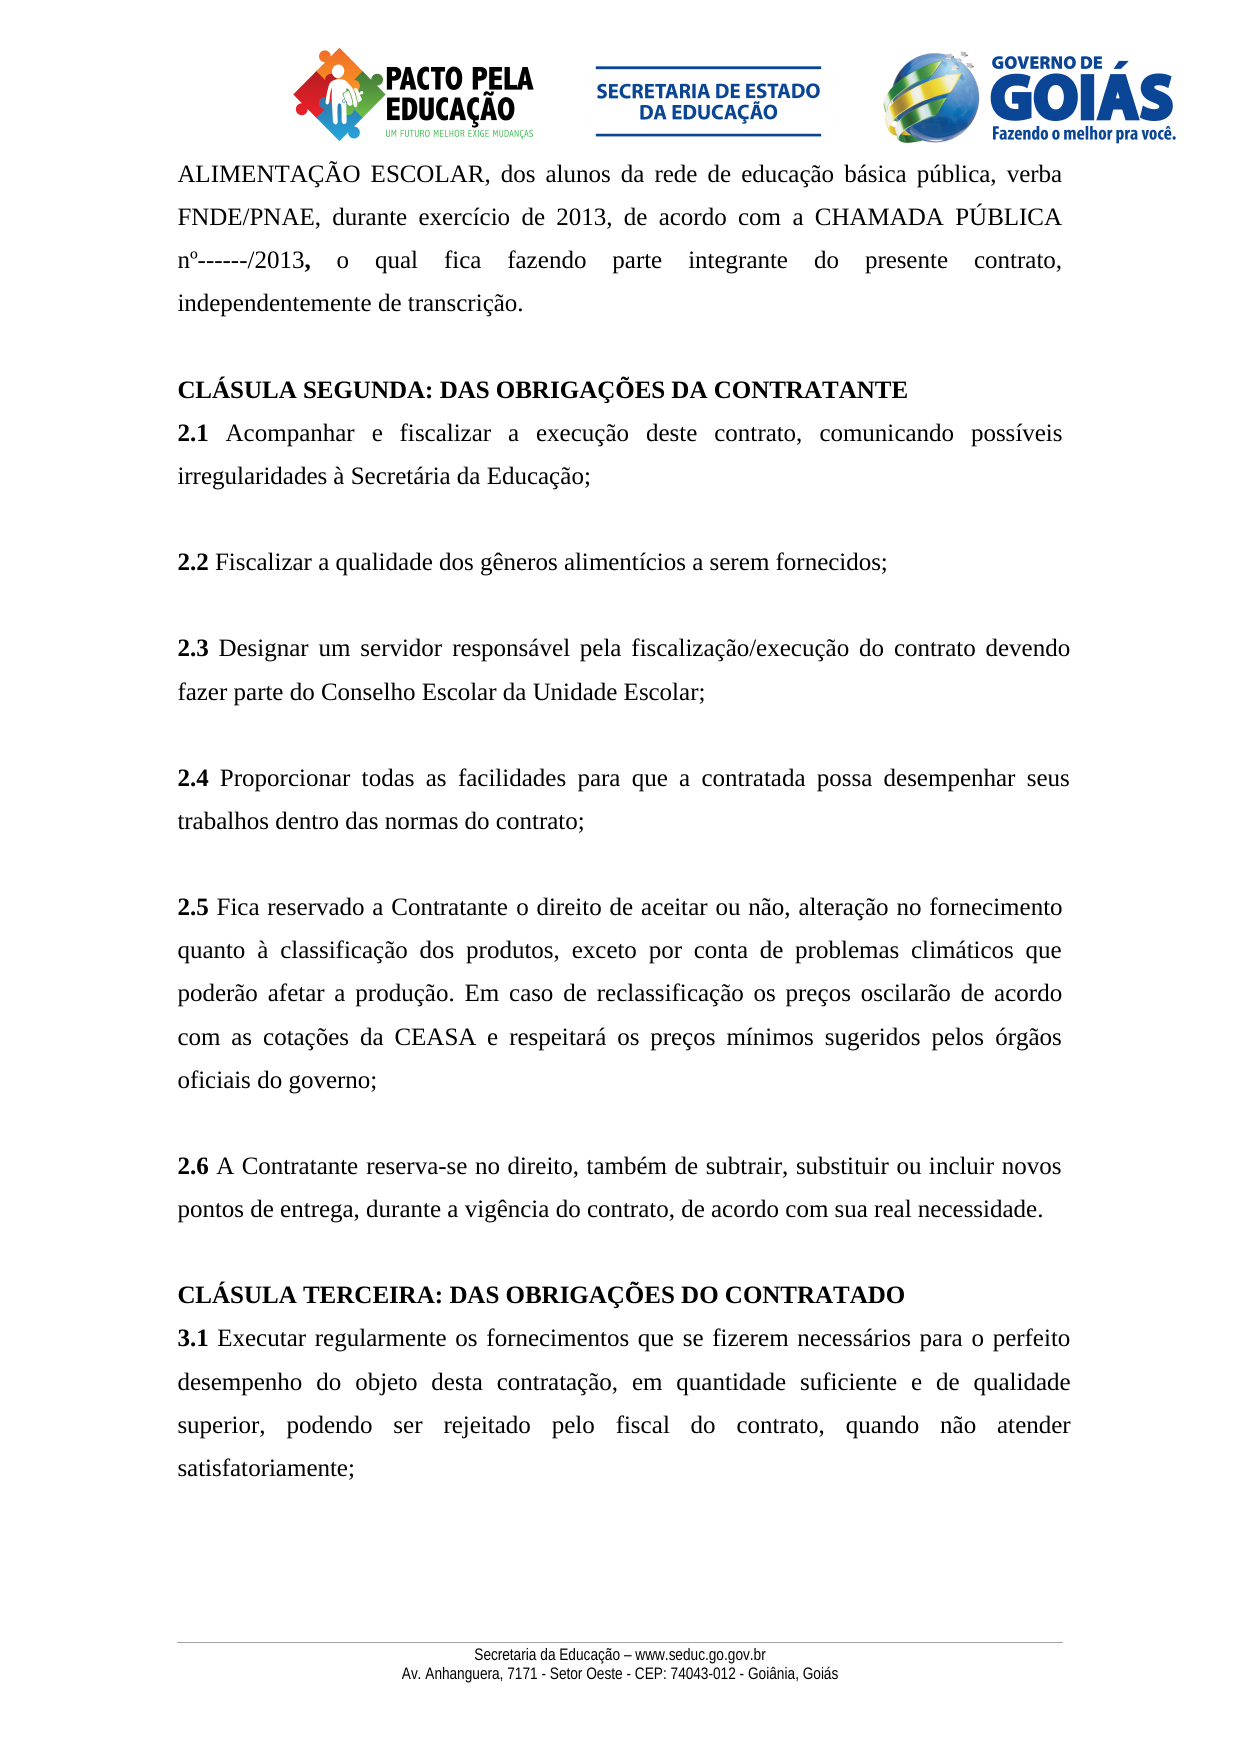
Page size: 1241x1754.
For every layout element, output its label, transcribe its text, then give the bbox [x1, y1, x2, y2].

text CLÁSULA TERCEIRA: DAS OBRIGAÇÕES DO CONTRATADO [177, 1280, 1063, 1309]
text 2.2 Fiscalizar a qualidade dos gêneros alimentícios a serem fornecidos; [177, 547, 1071, 576]
text 3.1 Executar regularmente os fornecimentos que se fizerem necessários para o perfeito desempenho do objeto desta contratação, em quantidade suficiente e de qualidade superior, podendo ser rejeitado pelo fiscal do contrato, quando não atender satisfatoriamente; [177, 1323, 1071, 1482]
text 2.4 Proporcionar todas as facilidades para que a contratada possa desempenhar seus trabalhos dentro das normas do contrato; [177, 763, 1071, 835]
picture [284, 43, 1183, 152]
text Contratante reserva-se no direito, também de subtrair, substituir ou incluir novos pontos de entrega, durante a vigência do contrato, de acordo com sua real necessidade. [177, 1151, 1063, 1223]
text 2.1 Acompanhar e fiscalizar a execução deste contrato, comunicando possíveis irregularidades à Secretária da Educação; [177, 418, 1063, 490]
text 2.3 Designar um servidor responsável pela fiscalização/execução do contrato devendo fazer parte do Conselho Escolar da Unidade Escolar; [177, 633, 1071, 705]
text CLÁSULA SEGUNDA: DAS OBRIGAÇÕES DA CONTRATANTE [177, 375, 1063, 403]
text 2.5 Fica reservado a Contratante o direito de aceitar ou não, alteração no fornecimento quanto à classificação dos produtos, exceto por conta de problemas climáticos que poderão afetar a produção. Em caso de reclassificação os preços oscilarão de acordo com as cotações da CEASA e respeitará os preços mínimos sugeridos pelos órgãos oficiais do governo; [177, 892, 1063, 1093]
